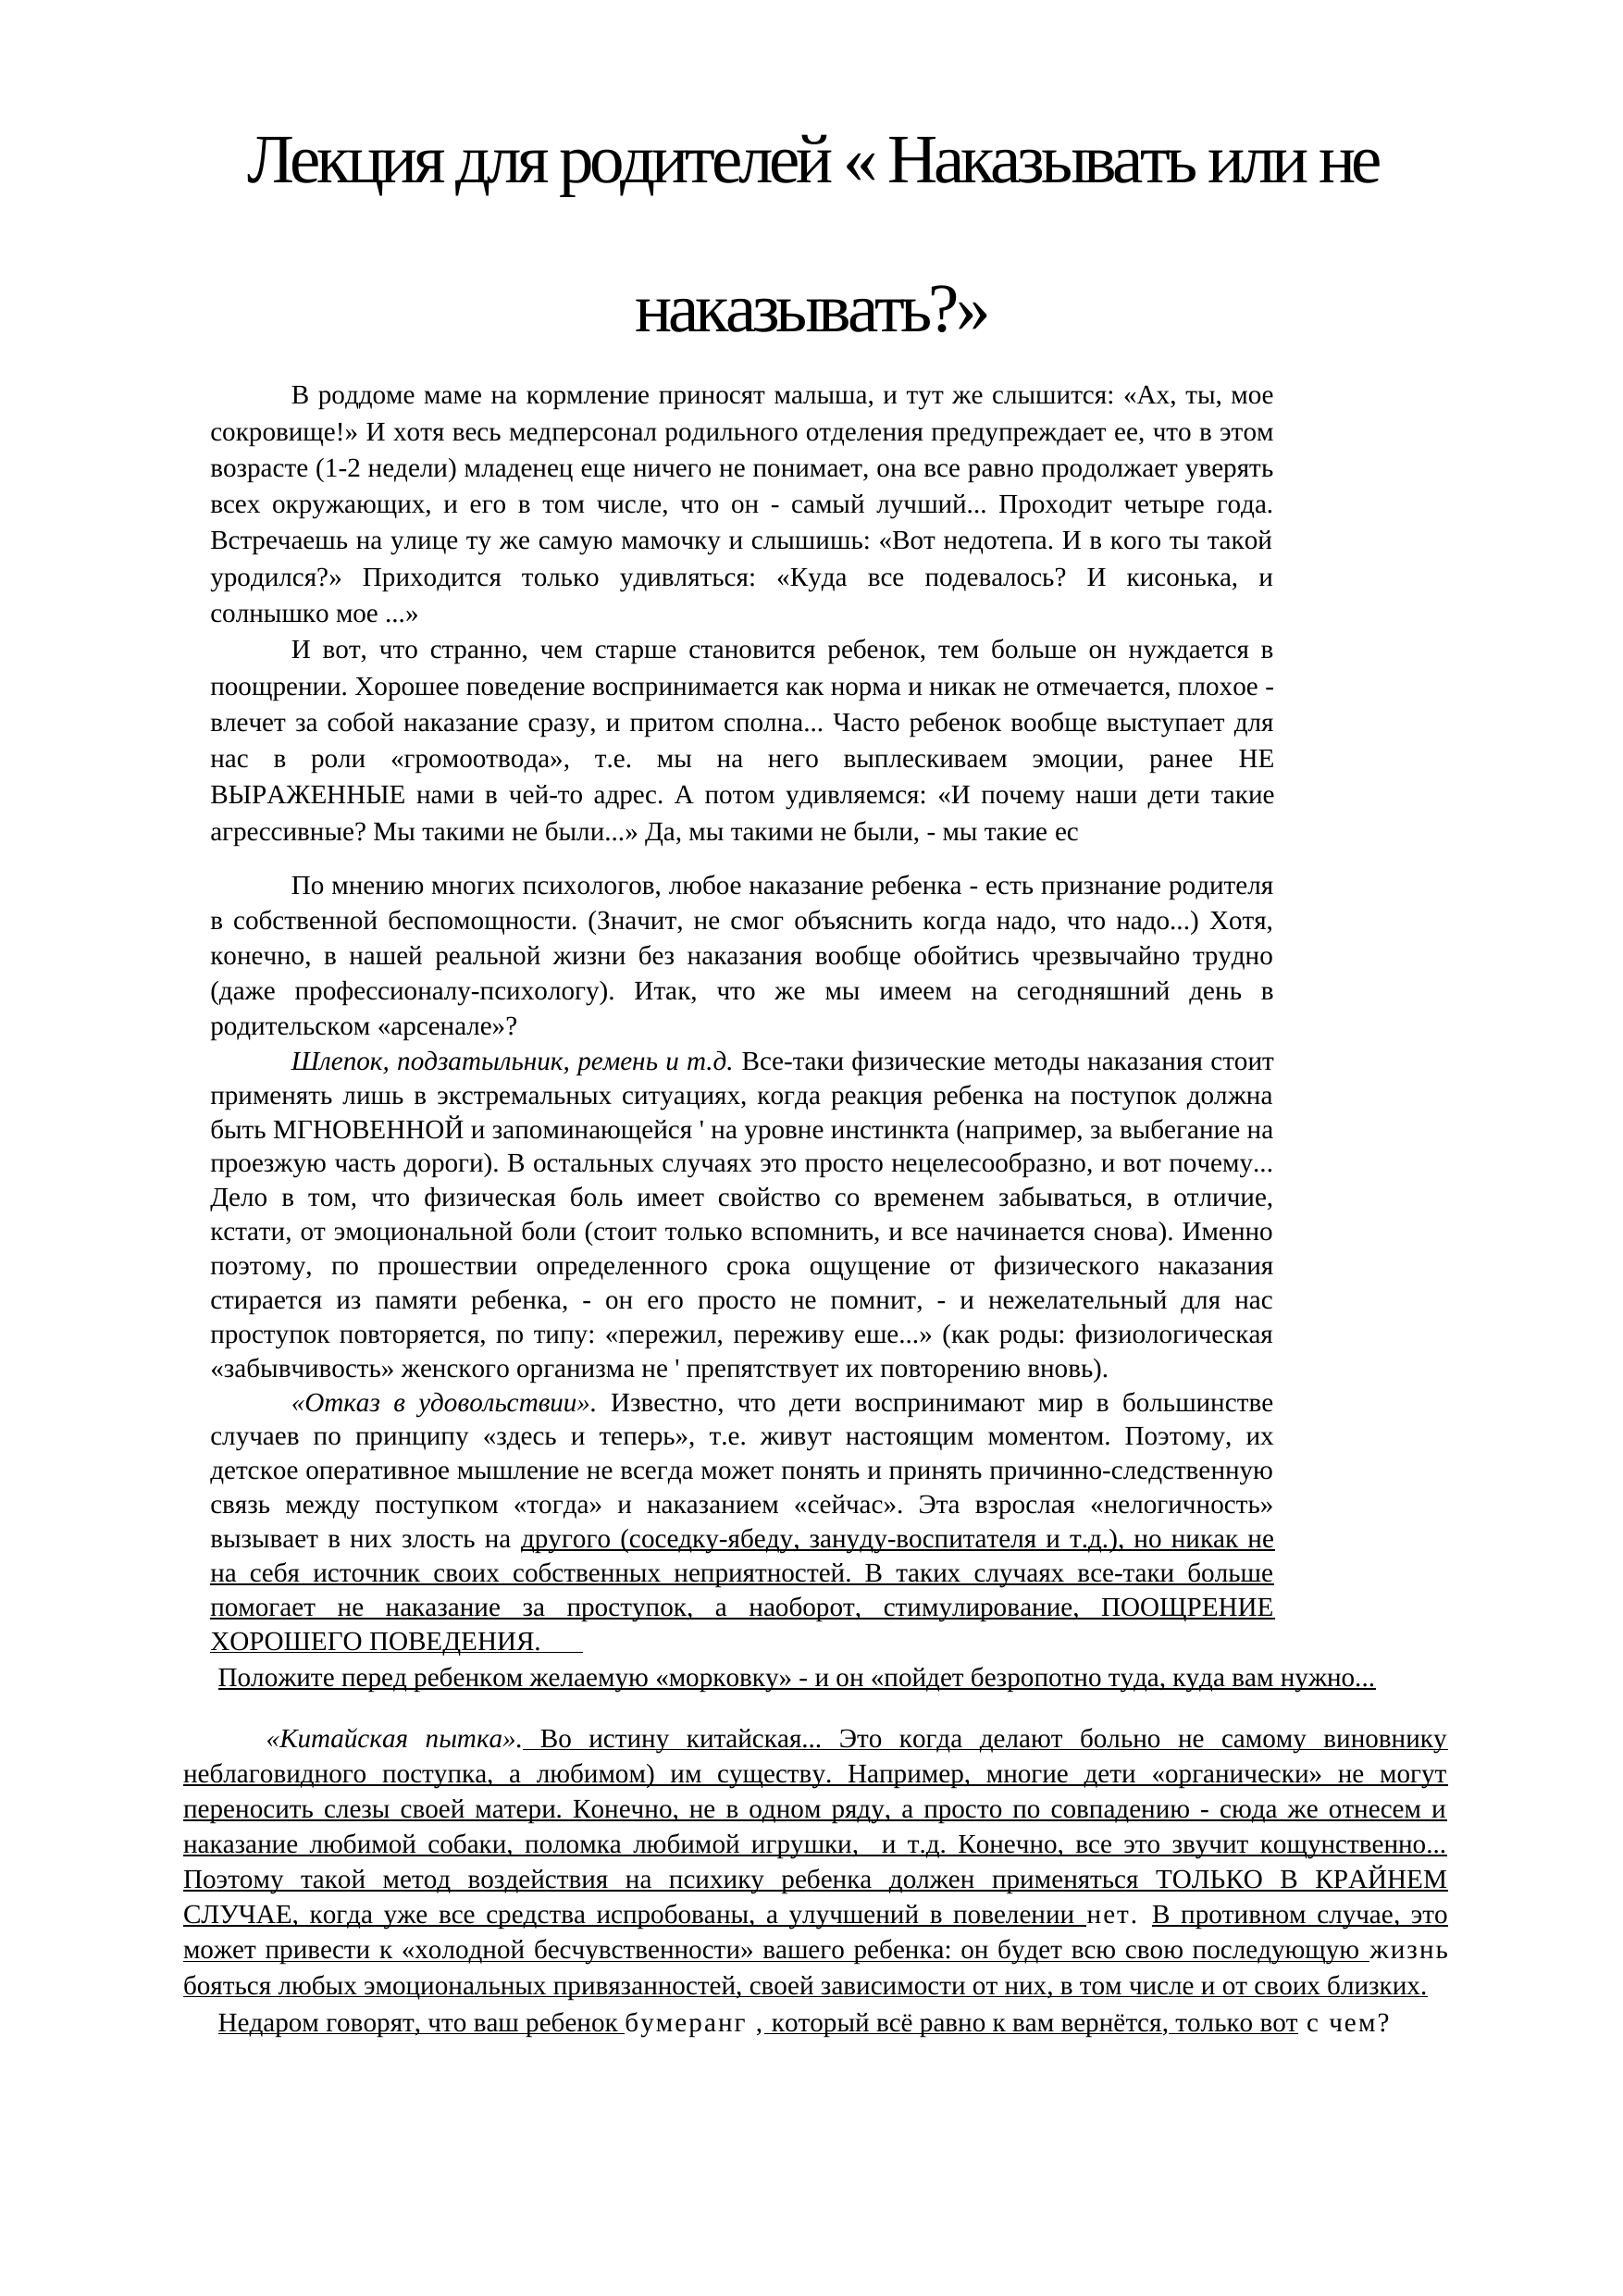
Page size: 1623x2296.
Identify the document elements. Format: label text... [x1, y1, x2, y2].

text «Китайская пытка». Во истину китайская... Это когда делают больно не самому виновнику неблаговидного поступка, а любимом) им существу. Например, многие дети «органически» не могут переносить слезы своей матери. Конечно, не в одном ряду, а просто по совпадению - сюда же отнесем и наказание любимой собаки, поломка любимой игрушки, и т.д. Конечно, все это звучит кощунственно... Поэтому такой метод воздействия на психику ребенка должен применяться ТОЛЬКО В КРАЙНЕМ СЛУЧАЕ, когда уже все средства испробованы, а улучшений в повелении нет. В противном случае, это может привести к «холодной бесчувственности» вашего ребенка: он будет всю свою последующую жизнь бояться любых эмоциональных привязанностей, своей зависимости от них, в том числе и от своих близких. [183, 1892, 1448, 2002]
text Положите перед ребенком желаемую «морковку» - и он «пойдет безропотно туда, куда вам нужно... [183, 1657, 1418, 1694]
text «Отказ в удовольствии». Известно, что дети воспринимают мир в большинстве случаев по принципу «здесь и теперь», т.е. живут настоящим моментом. Поэтому, их детское оперативное мышление не всегда может понять и принять причинно-следственную связь между поступком «тогда» и наказанием «сейчас». Эта взрослая «нелогичность» вызывает в них злость на другого (соседку-ябеду, зануду-воспитателя и т.д.), но никак не на себя источник своих собственных неприятностей. В таких случаях все-таки больше помогает не наказание за проступок, а наоборот, стимулирование, ПООЩРЕНИЕ ХОРОШЕГО ПОВЕДЕНИЯ. [210, 1620, 1274, 1657]
text «Отказ в удовольствии». Известно, что дети воспринимают мир в большинстве случаев по принципу «здесь и теперь», т.е. живут настоящим моментом. Поэтому, их детское оперативное мышление не всегда может понять и принять причинно-следственную связь между поступком «тогда» и наказанием «сейчас». Эта взрослая «нелогичность» вызывает в них злость на другого (соседку-ябеду, зануду-воспитателя и т.д.), но никак не на себя источник своих собственных неприятностей. В таких случаях все-таки больше помогает не наказание за проступок, а наоборот, стимулирование, ПООЩРЕНИЕ ХОРОШЕГО ПОВЕДЕНИЯ. [210, 1585, 1274, 1618]
text Недаром говорят, что ваш ребенок бумеранг , который всё равно к вам вернётся, только вот с чем? [183, 2002, 1456, 2039]
text «Китайская пытка». Во истину китайская... Это когда делают больно не самому виновнику неблаговидного поступка, а любимом) им существу. Например, многие дети «органически» не могут переносить слезы своей матери. Конечно, не в одном ряду, а просто по совпадению - сюда же отнесем и наказание любимой собаки, поломка любимой игрушки, и т.д. Конечно, все это звучит кощунственно... Поэтому такой метод воздействия на психику ребенка должен применяться ТОЛЬКО В КРАЙНЕМ СЛУЧАЕ, когда уже все средства испробованы, а улучшений в повелении нет. В противном случае, это может привести к «холодной бесчувственности» вашего ребенка: он будет всю свою последующую жизнь бояться любых эмоциональных привязанностей, своей зависимости от них, в том числе и от своих близких. [183, 1719, 1448, 1784]
text И вот, что странно, чем старше становится ребенок, тем больше он нуждается в поощрении. Хорошее поведение воспринимается как норма и никак не отмечается, плохое - влечет за собой наказание сразу, и притом сполна... Часто ребенок вообще выступает для нас в роли «громоотвода», т.е. мы на него выплескиваем эмоции, ранее НЕ ВЫРАЖЕННЫЕ нами в чей-то адрес. А потом удивляемся: «И почему наши дети такие агрессивные? Мы такими не были...» Да, мы такими не были, - мы такие ес [210, 629, 1274, 848]
text Лекция для родителей « Наказывать или не наказывать?» [173, 63, 1456, 362]
text «Отказ в удовольствии». Известно, что дети воспринимают мир в большинстве случаев по принципу «здесь и теперь», т.е. живут настоящим моментом. Поэтому, их детское оперативное мышление не всегда может понять и принять причинно-следственную связь между поступком «тогда» и наказанием «сейчас». Эта взрослая «нелогичность» вызывает в них злость на другого (соседку-ябеду, зануду-воспитателя и т.д.), но никак не на себя источник своих собственных неприятностей. В таких случаях все-таки больше помогает не наказание за проступок, а наоборот, стимулирование, ПООЩРЕНИЕ ХОРОШЕГО ПОВЕДЕНИЯ. [210, 1384, 1274, 1583]
text По мнению многих психологов, любое наказание ребенка - есть признание родителя в собственной беспомощности. (Значит, не смог объяснить когда надо, что надо...) Хотя, конечно, в нашей реальной жизни без наказания вообще обойтись чрезвычайно трудно (даже профессионалу-психологу). Итак, что же мы имеем на сегодняшний день в родительском «арсенале»? [210, 866, 1274, 1043]
text «Китайская пытка». Во истину китайская... Это когда делают больно не самому виновнику неблаговидного поступка, а любимом) им существу. Например, многие дети «органически» не могут переносить слезы своей матери. Конечно, не в одном ряду, а просто по совпадению - сюда же отнесем и наказание любимой собаки, поломка любимой игрушки, и т.д. Конечно, все это звучит кощунственно... Поэтому такой метод воздействия на психику ребенка должен применяться ТОЛЬКО В КРАЙНЕМ СЛУЧАЕ, когда уже все средства испробованы, а улучшений в повелении нет. В противном случае, это может привести к «холодной бесчувственности» вашего ребенка: он будет всю свою последующую жизнь бояться любых эмоциональных привязанностей, своей зависимости от них, в том числе и от своих близких. [183, 1786, 1448, 1890]
text Шлепок, подзатыльник, ремень и т.д. Все-таки физические методы наказания стоит применять лишь в экстремальных ситуациях, когда реакция ребенка на поступок должна быть МГНОВЕННОЙ и запоминающейся ' на уровне инстинкта (например, за выбегание на проезжую часть дороги). В остальных случаях это просто нецелесообразно, и вот почему... Дело в том, что физическая боль имеет свойство со временем забываться, в отличие, кстати, от эмоциональной боли (стоит только вспомнить, и все начинается снова). Именно поэтому, по прошествии определенного срока ощущение от физического наказания стирается из памяти ребенка, - он его просто не помнит, - и нежелательный для нас проступок повторяется, по типу: «пережил, переживу еше...» (как роды: физиологическая «забывчивость» женского организма не ' препятствует их повторению вновь). [210, 1043, 1274, 1384]
text В роддоме маме на кормление приносят малыша, и тут же слышится: «Ах, ты, мое сокровище!» И хотя весь медперсонал родильного отделения предупреждает ее, что в этом возрасте (1-2 недели) младенец еще ничего не понимает, она все равно продолжает уверять всех окружающих, и его в том числе, что он - самый лучший... Проходит четыре года. Встречаешь на улице ту же самую мамочку и слышишь: «Вот недотепа. И в кого ты такой уродился?» Приходится только удивляться: «Куда все подевалось? И кисонька, и солнышко мое ...» [210, 375, 1274, 629]
